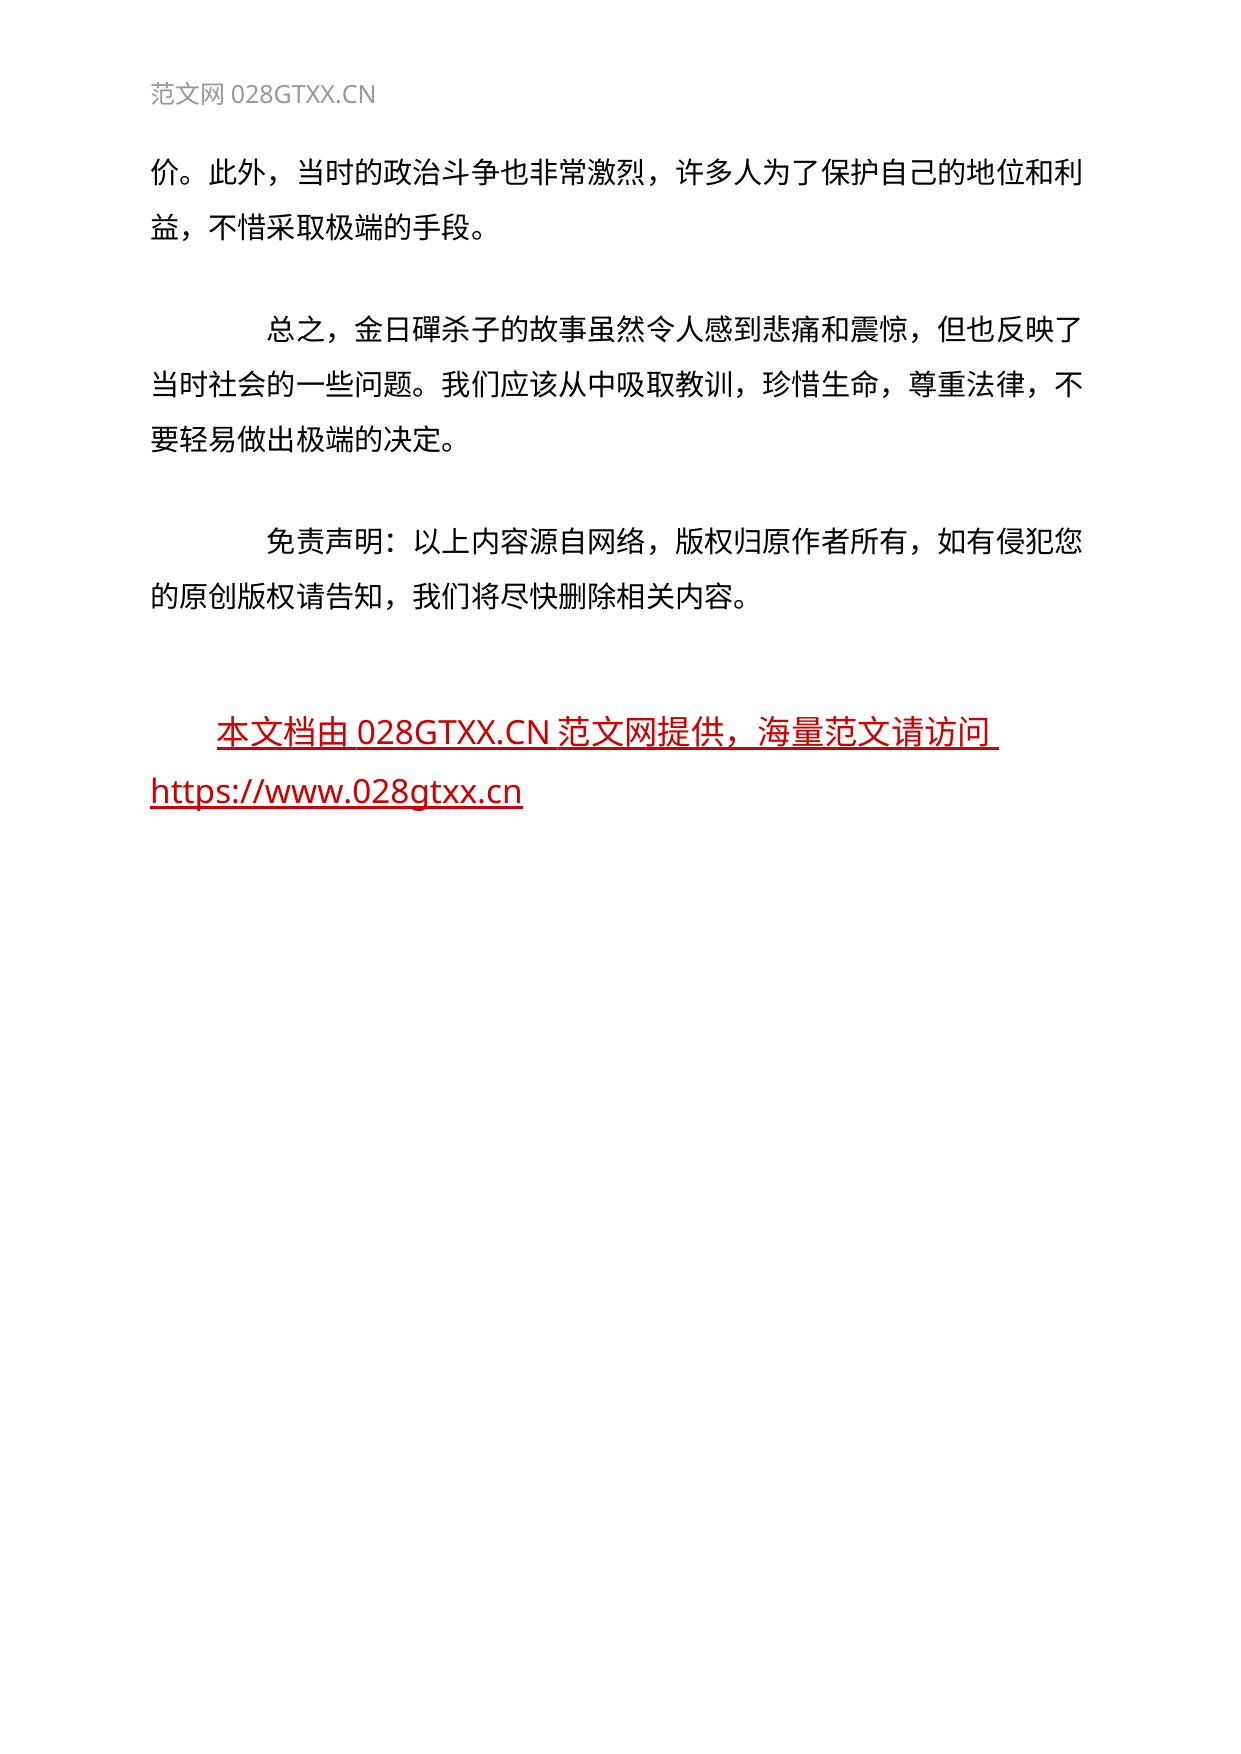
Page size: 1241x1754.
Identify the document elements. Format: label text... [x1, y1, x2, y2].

text 本文档由028GTXX.CN范文网提供，海量范文请访问 https://www.028gtxx.cn [150, 706, 1090, 813]
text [150, 150, 1090, 247]
text 总之，金日磾杀子的故事虽然令人感到悲痛和震惊，但也反映了当时社会的一些问题。我们应该从中吸取教训，珍惜生命，尊重法律，不要轻易做出极端的决定。 [150, 307, 1090, 459]
text 免责声明：以上内容源自网络，版权归原作者所有，如有侵犯您的原创版权请告知，我们将尽快删除相关内容。 [150, 518, 1090, 615]
